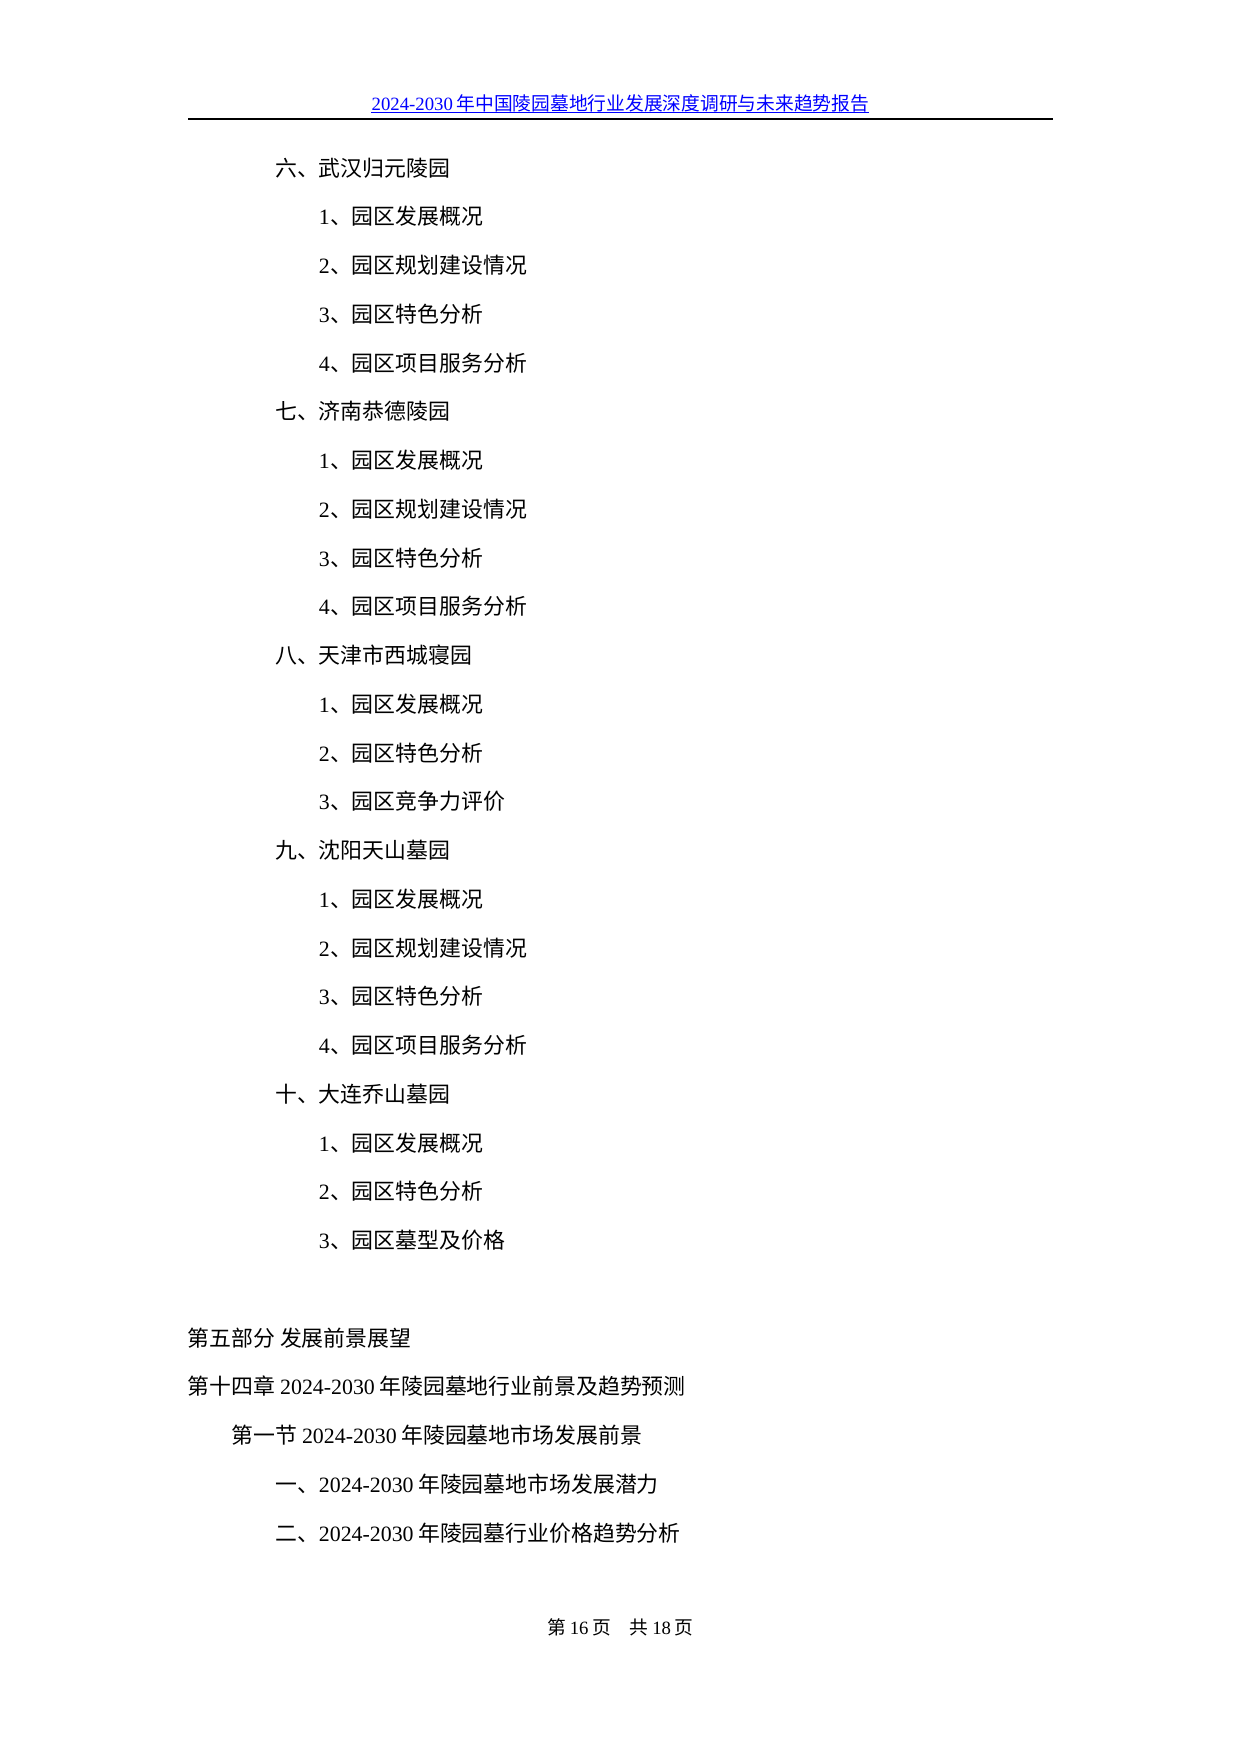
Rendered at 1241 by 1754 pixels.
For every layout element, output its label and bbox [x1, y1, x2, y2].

text [187, 150, 1053, 1548]
